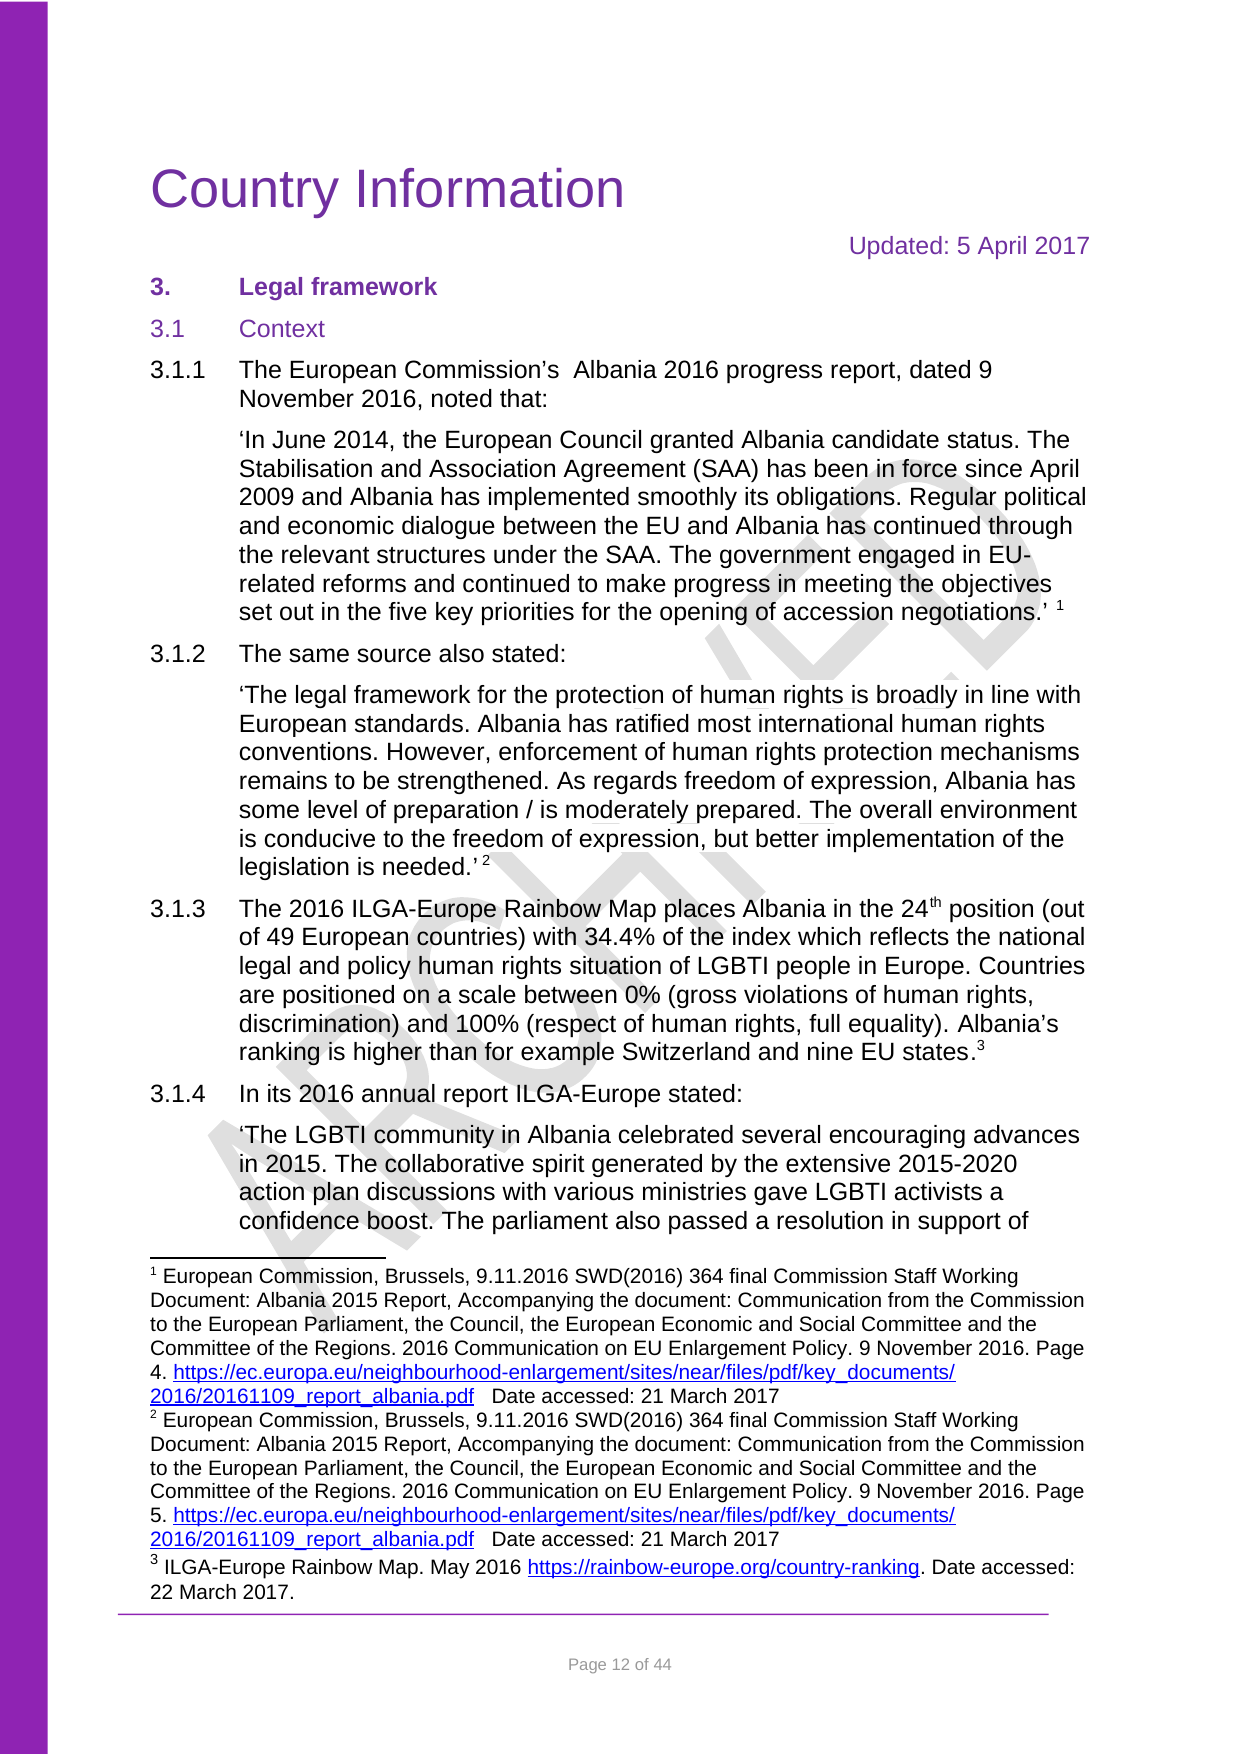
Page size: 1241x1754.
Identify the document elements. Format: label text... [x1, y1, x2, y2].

list The European Commission’s Albania 2016 progress report, dated 9 November 2016, noted that: [150, 355, 1090, 412]
text ‘In June 2014, the European Council granted Albania candidate status. The Stabilisation and Association Agreement (SAA) has been in force since April 2009 and Albania has implemented smoothly its obligations. Regular political and economic dialogue between the EU and Albania has continued through the relevant structures under the SAA. The government engaged in EU-related reforms and continued to make progress in meeting the objectives set out in the five key priorities for the opening of accession negotiations.’ [239, 425, 1090, 626]
list The 2016 ILGA-Europe Rainbow Map places Albania in the 24th position (out of 49 European countries) with 34.4% of the index which reflects the national legal and policy human rights situation of LGBTI people in Europe. Countries are positioned on a scale between 0% (gross violations of human rights, discrimination) and 100% (respect of human rights, full equality). Albania’s ranking is higher than for example Switzerland and nine EU states. [150, 893, 1090, 1066]
subtitle Country Information [150, 156, 1090, 218]
subtitle Context [150, 313, 1090, 342]
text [239, 1120, 1090, 1235]
text ‘The legal framework for the protection of human rights is broadly in line with European standards. Albania has ratified most international human rights conventions. However, enforcement of human rights protection mechanisms remains to be strengthened. As regards freedom of expression, Albania has some level of preparation / is moderately prepared. The overall environment is conducive to the freedom of expression, but better implementation of the legislation is needed.’ [239, 680, 1090, 881]
list The same source also stated: [150, 638, 1090, 667]
list In its 2016 annual report ILGA-Europe stated: [150, 1078, 1090, 1107]
text Updated: 5 April 2017 [150, 231, 1090, 260]
subtitle Legal framework [150, 272, 1090, 301]
